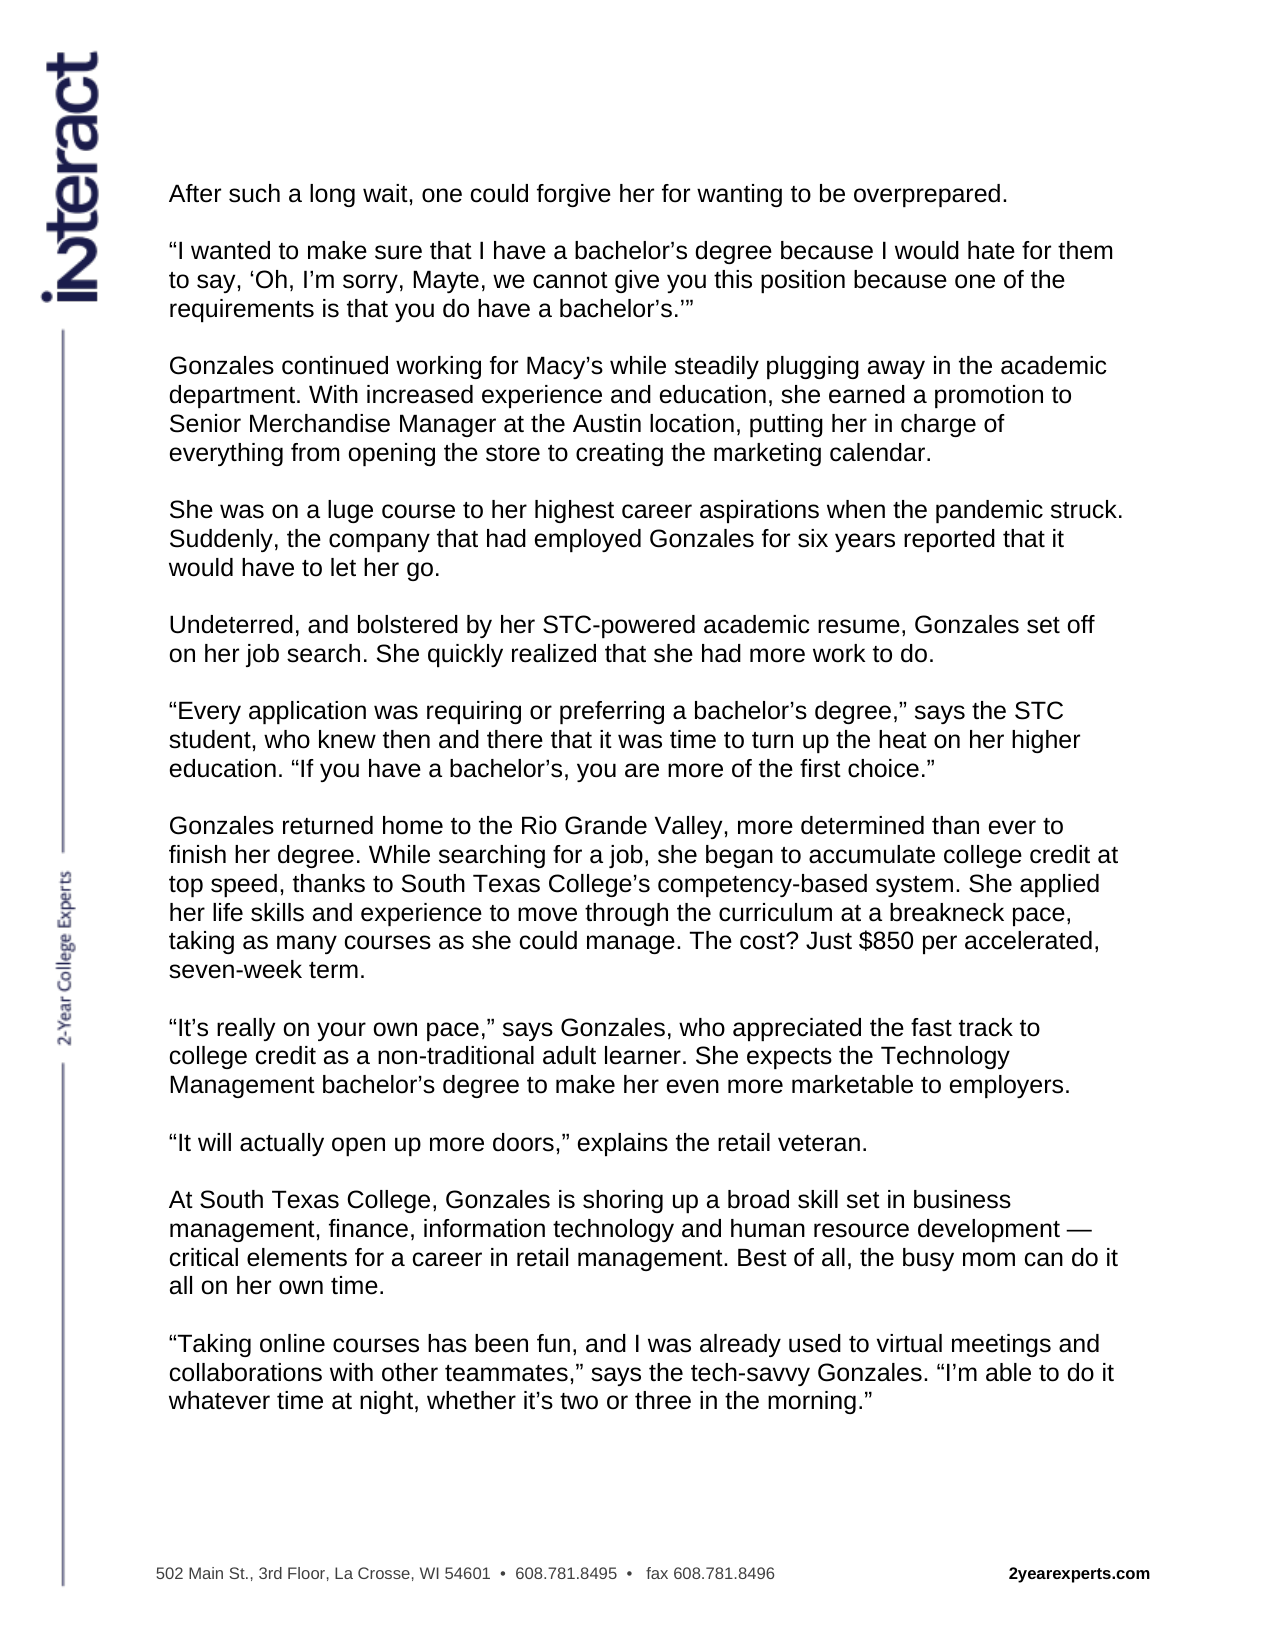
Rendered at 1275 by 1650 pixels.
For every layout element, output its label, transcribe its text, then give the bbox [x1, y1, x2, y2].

text “It’s really on your own pace,” says Gonzales, who appreciated the fast track to college credit as a non-traditional adult learner. She expects the Technology Management bachelor’s degree to make her even more marketable to employers. [169, 1012, 1125, 1099]
text “It will actually open up more doors,” explains the retail veteran. [169, 1127, 1125, 1156]
text After such a long wait, one could forgive her for wanting to be overprepared. [169, 179, 1125, 207]
text “I wanted to make sure that I have a bachelor’s degree because I would hate for them to say, ‘Oh, I’m sorry, Mayte, we cannot give you this position because one of the requirements is that you do have a bachelor’s.’” [169, 236, 1125, 322]
text Gonzales continued working for Macy’s while steadily plugging away in the academic department. With increased experience and education, she earned a promotion to Senior Merchandise Manager at the Austin location, putting her in charge of everything from opening the store to creating the marketing calendar. [169, 351, 1125, 466]
text Gonzales returned home to the Rio Grande Valley, more determined than ever to finish her degree. While searching for a job, she began to accumulate college credit at top speed, thanks to South Texas College’s competency-based system. She applied her life skills and experience to move through the curriculum at a breakneck pace, taking as many courses as she could manage. The cost? Just $850 per accelerated, seven-week term. [169, 811, 1125, 984]
text “Every application was requiring or preferring a bachelor’s degree,” says the STC student, who knew then and there that it was time to turn up the heat on her higher education. “If you have a bachelor’s, you are more of the first choice.” [169, 696, 1125, 782]
text “Taking online courses has been fun, and I was already used to virtual meetings and collaborations with other teammates,” says the tech-savvy Gonzales. “I’m able to do it whatever time at night, whether it’s two or three in the morning.” [169, 1329, 1125, 1415]
text She was on a luge course to her highest career aspirations when the pandemic struck. Suddenly, the company that had employed Gonzales for six years reported that it would have to let her go. [169, 495, 1125, 581]
text At South Texas College, Gonzales is shoring up a broad skill set in business management, finance, information technology and human resource development — critical elements for a career in retail management. Best of all, the busy mom can do it all on her own time. [169, 1185, 1125, 1300]
text Undeterred, and bolstered by her STC-powered academic resume, Gonzales set off on her job search. She quickly realized that she had more work to do. [169, 610, 1125, 667]
